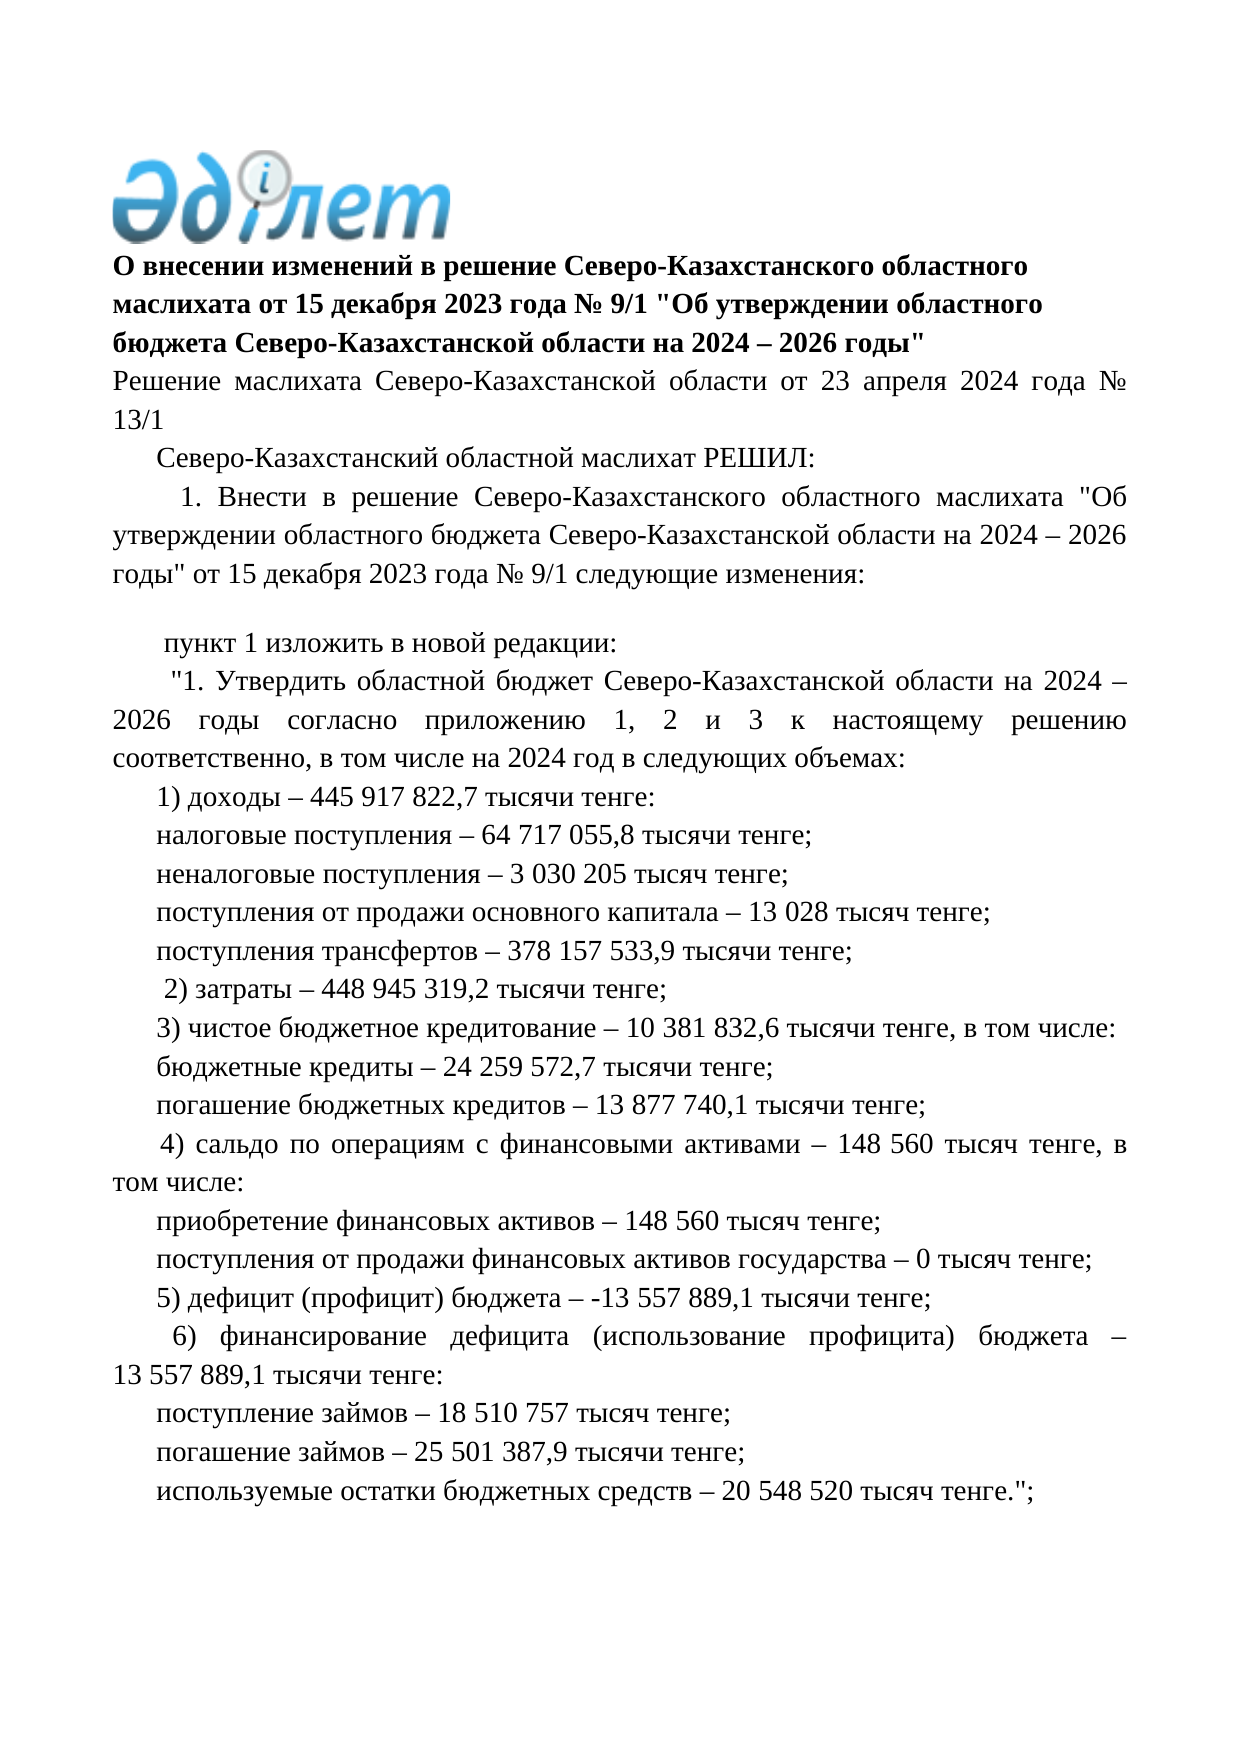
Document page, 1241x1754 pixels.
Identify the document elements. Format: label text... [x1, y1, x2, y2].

text погашение займов – 25 501 387,9 тысячи тенге; [112, 1434, 1128, 1468]
text Северо-Казахстанский областной маслихат РЕШИЛ: [112, 440, 1128, 474]
text налоговые поступления – 64 717 055,8 тысячи тенге; [112, 817, 1128, 851]
text 2) затраты – 448 945 319,2 тысячи тенге; [112, 972, 1128, 1005]
text поступления трансфертов – 378 157 533,9 тысячи тенге; [112, 933, 1128, 967]
text поступление займов – 18 510 757 тысяч тенге; [112, 1396, 1128, 1429]
text поступления от продажи основного капитала – 13 028 тысяч тенге; [112, 894, 1128, 928]
text погашение бюджетных кредитов – 13 877 740,1 тысячи тенге; [112, 1087, 1128, 1121]
text Решение маслихата Северо-Казахстанской области от 23 апреля 2024 года № 13/1 [112, 363, 1128, 435]
text 4) сальдо по операциям с финансовыми активами – 148 560 тысяч тенге, в том числе: [112, 1126, 1128, 1198]
text "1. Утвердить областной бюджет Северо-Казахстанской области на 2024 – 2026 годы согласно приложению 1, 2 и 3 к настоящему решению соответственно, в том числе на 2024 год в следующих объемах: [112, 663, 1128, 774]
text 1. Внести в решение Северо-Казахстанского областного маслихата "Об утверждении областного бюджета Северо-Казахстанской области на 2024 – 2026 годы" от 15 декабря 2023 года № 9/1 следующие изменения: [112, 479, 1128, 589]
text 1) доходы – 445 917 822,7 тысячи тенге: [112, 779, 1128, 812]
text неналоговые поступления – 3 030 205 тысяч тенге; [112, 856, 1128, 889]
text О внесении изменений в решение Северо-Казахстанского областного маслихата от 15 декабря 2023 года № 9/1 "Об утверждении областного бюджета Северо-Казахстанской области на 2024 – 2026 годы" [112, 248, 1128, 358]
text используемые остатки бюджетных средств – 20 548 520 тысяч тенге."; [112, 1473, 1128, 1506]
text приобретение финансовых активов – 148 560 тысяч тенге; [112, 1203, 1128, 1236]
text 5) дефицит (профицит) бюджета – -13 557 889,1 тысячи тенге; [112, 1280, 1128, 1313]
text поступления от продажи финансовых активов государства – 0 тысяч тенге; [112, 1241, 1128, 1275]
text 6) финансирование дефицита (использование профицита) бюджета – 13 557 889,1 тысячи тенге: [112, 1318, 1128, 1391]
picture [112, 150, 451, 244]
text пункт 1 изложить в новой редакции: [112, 625, 1128, 658]
text 3) чистое бюджетное кредитование – 10 381 832,6 тысячи тенге, в том числе: [112, 1010, 1128, 1044]
text бюджетные кредиты – 24 259 572,7 тысячи тенге; [112, 1049, 1128, 1082]
